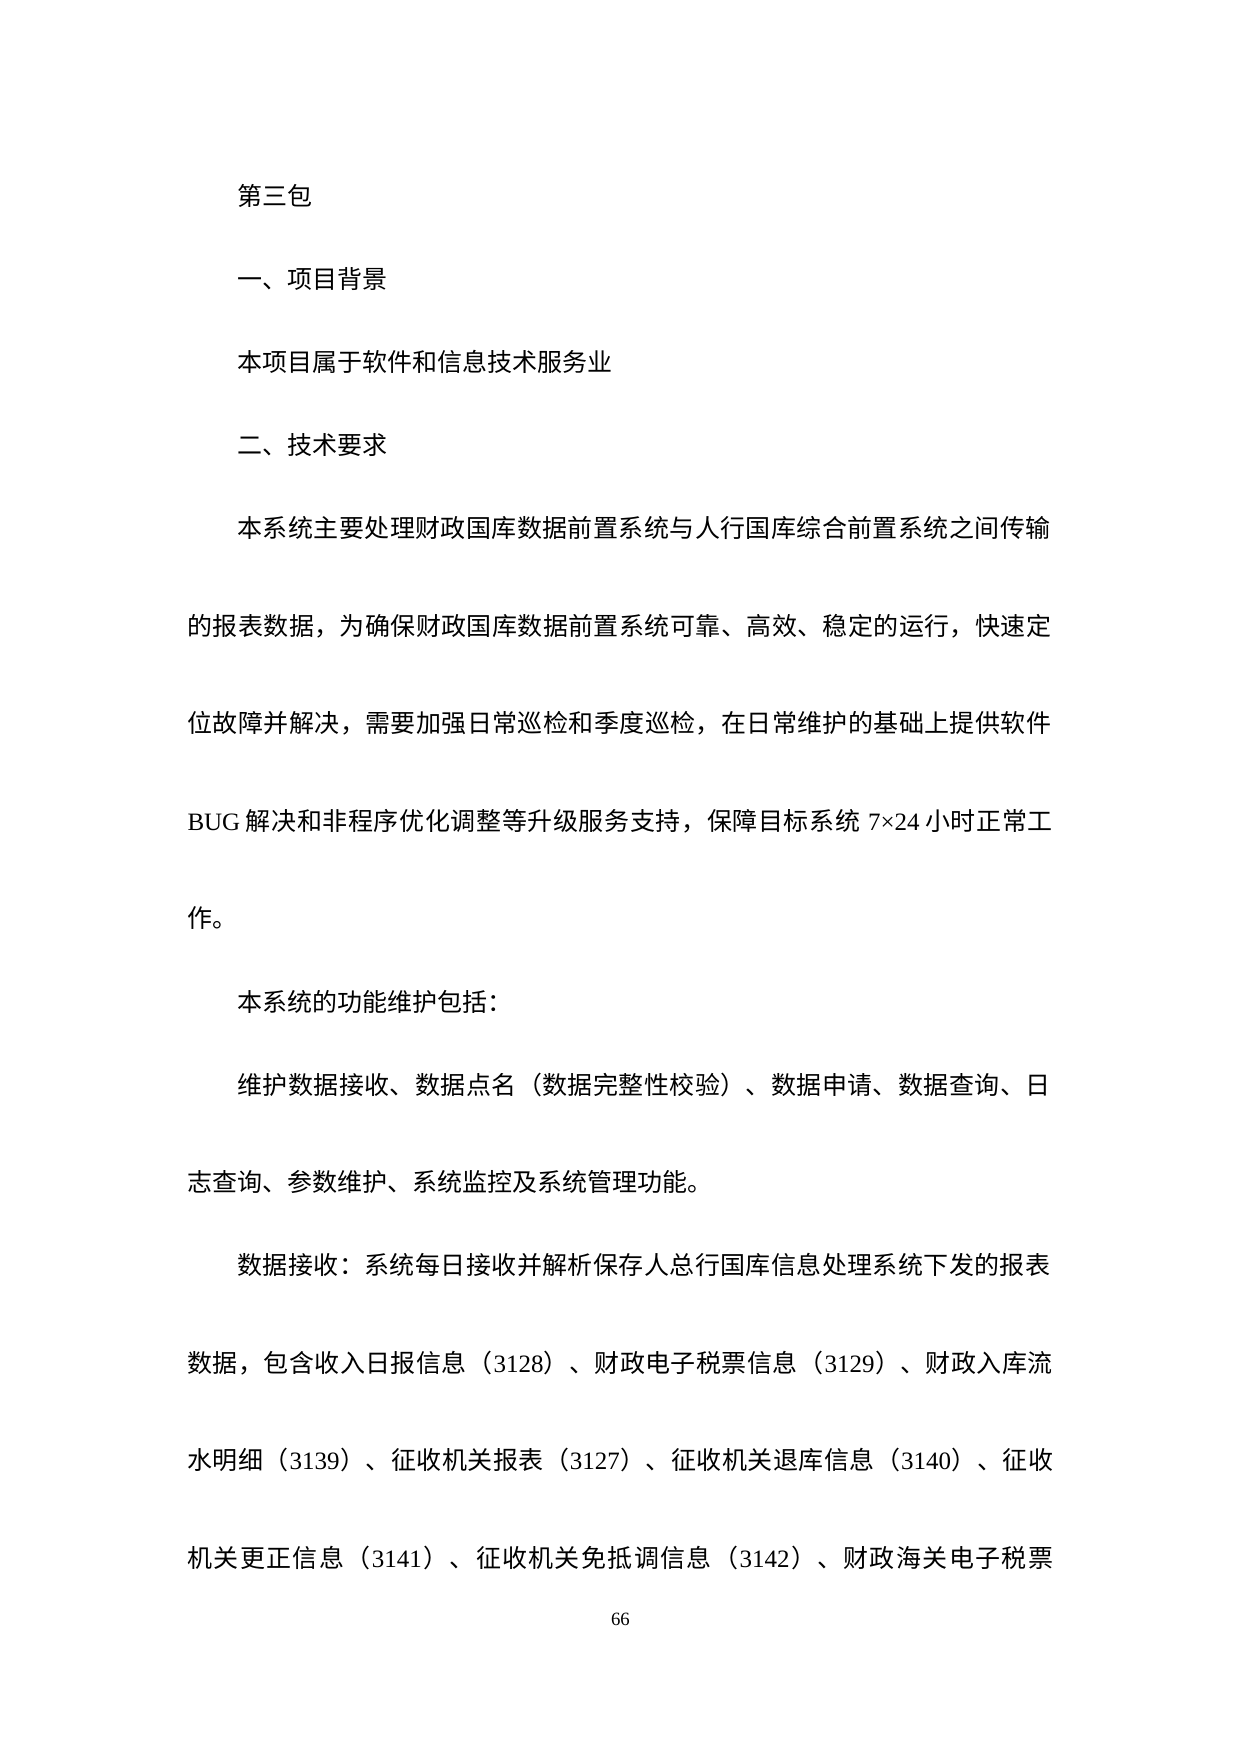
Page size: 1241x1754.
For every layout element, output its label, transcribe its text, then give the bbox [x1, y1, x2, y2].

text 本系统主要处理财政国库数据前置系统与人行国库综合前置系统之间传输的报表数据，为确保财政国库数据前置系统可靠、高效、稳定的运行，快速定位故障并解决，需要加强日常巡检和季度巡检，在日常维护的基础上提供软件BUG解决和非程序优化调整等升级服务支持，保障目标系统7×24小时正常工作。 [187, 494, 1053, 949]
text 本系统的功能维护包括： [187, 968, 1053, 1033]
text 第三包 [187, 162, 1053, 227]
text 一、项目背景 [187, 245, 1053, 310]
text 本项目属于软件和信息技术服务业 [187, 328, 1053, 393]
text 二、技术要求 [187, 411, 1053, 476]
text 维护数据接收、数据点名（数据完整性校验）、数据申请、数据查询、日志查询、参数维护、系统监控及系统管理功能。 [187, 1051, 1053, 1213]
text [187, 1231, 1053, 1589]
